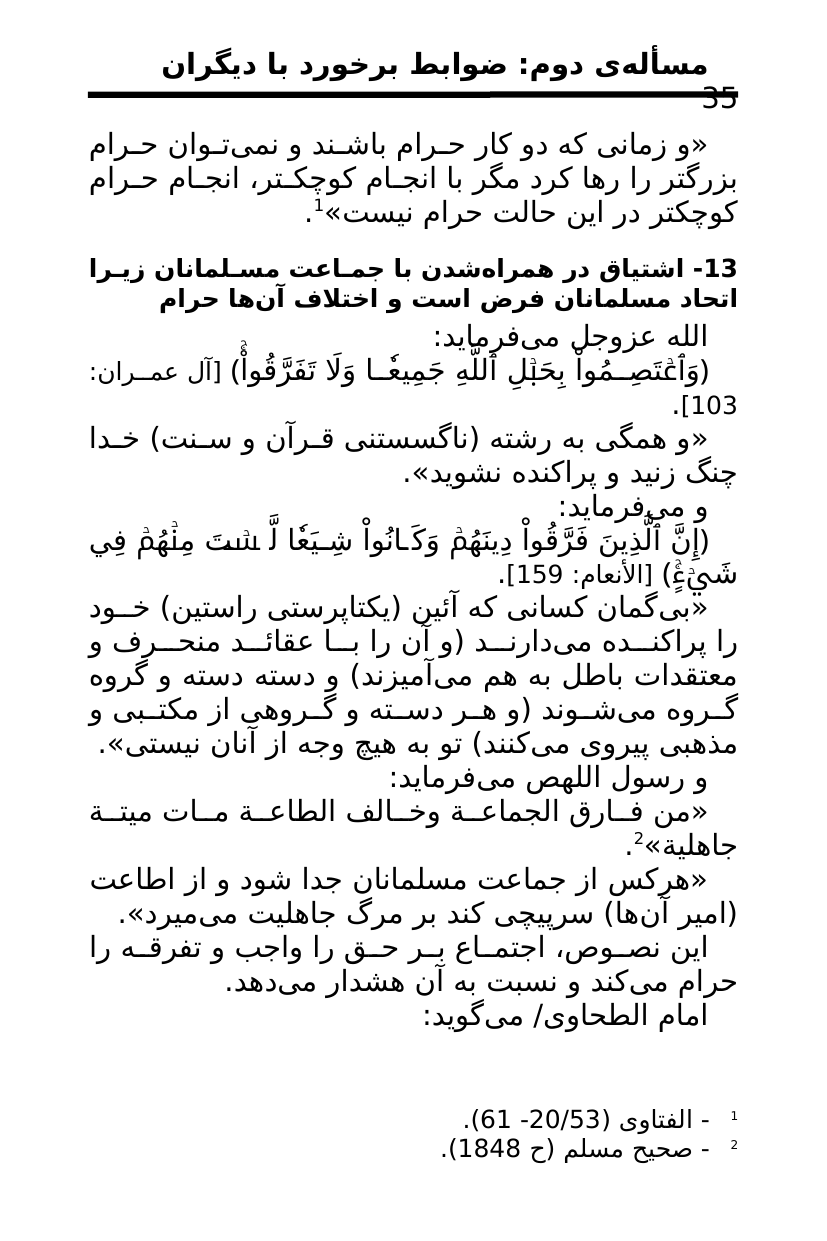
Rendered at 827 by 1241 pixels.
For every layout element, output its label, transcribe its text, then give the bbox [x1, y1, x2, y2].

text ﴿وَٱعۡتَصِمُواْ بِحَبۡلِ ٱللَّهِ جَمِيعٗا وَلَا تَفَرَّقُواْۚ﴾ [آل عمران: 103]. [89, 353, 738, 421]
text امام الطحاوی/ می‌گوید: [89, 998, 738, 1032]
text «و زمانی که دو کار حرام باشند و نمی‌توان حرام بزرگتر را رها کرد مگر با انجام کوچکتر، انجام حرام کوچکتر در این حالت حرام نیست». [89, 128, 738, 229]
text «و همگی به رشته (ناگسستنی قرآن و سنت) خدا چنگ زنید و پراكنده نشوید». [89, 421, 738, 489]
text 13- اشتیاق در همراه‌شدن با جماعت مسلمانان زیرا اتحاد مسلمانان فرض است و اختلاف آن‌ها حرام [89, 254, 738, 313]
text و می‌فرماید: [89, 489, 738, 523]
text «من فارق الجماعة وخالف الطاعة مات میتة جاهلیة». [89, 794, 738, 862]
text و رسول اللهص می‌فرماید: [89, 761, 738, 794]
text این نصوص، اجتماع بر حق را واجب و تفرقه را حرام می‌کند و نسبت به آن هشدار می‌دهد. [89, 930, 738, 998]
text «هرکس از جماعت مسلمانان جدا شود و از اطاعت (امیر آن‌ها) سرپیچی کند بر مرگ جاهلیت می‌میرد». [89, 862, 738, 930]
text الله عزوجل می‌فرماید: [89, 319, 738, 353]
text «بی‌گمان كسانی كه آئین (یكتاپرستی راستین) خود را پراكنده می‌‌دارند (و آن را با عقائد منحرف و معتقدات باطل به هم می‌آمیزند) و دسته دسته و گروه گروه می‌شوند (و هر دسته و گروهی از مكتبی و مذهبی پیروی می‌‌كنند) تو به هیچ وجه از آنان نیستی». [89, 591, 738, 761]
text ﴿إِنَّ ٱلَّذِينَ فَرَّقُواْ دِينَهُمۡ وَكَانُواْ شِيَعٗا لَّسۡتَ مِنۡهُمۡ فِي شَيۡءٍۚ﴾ [الأنعام: 159]. [89, 523, 738, 591]
